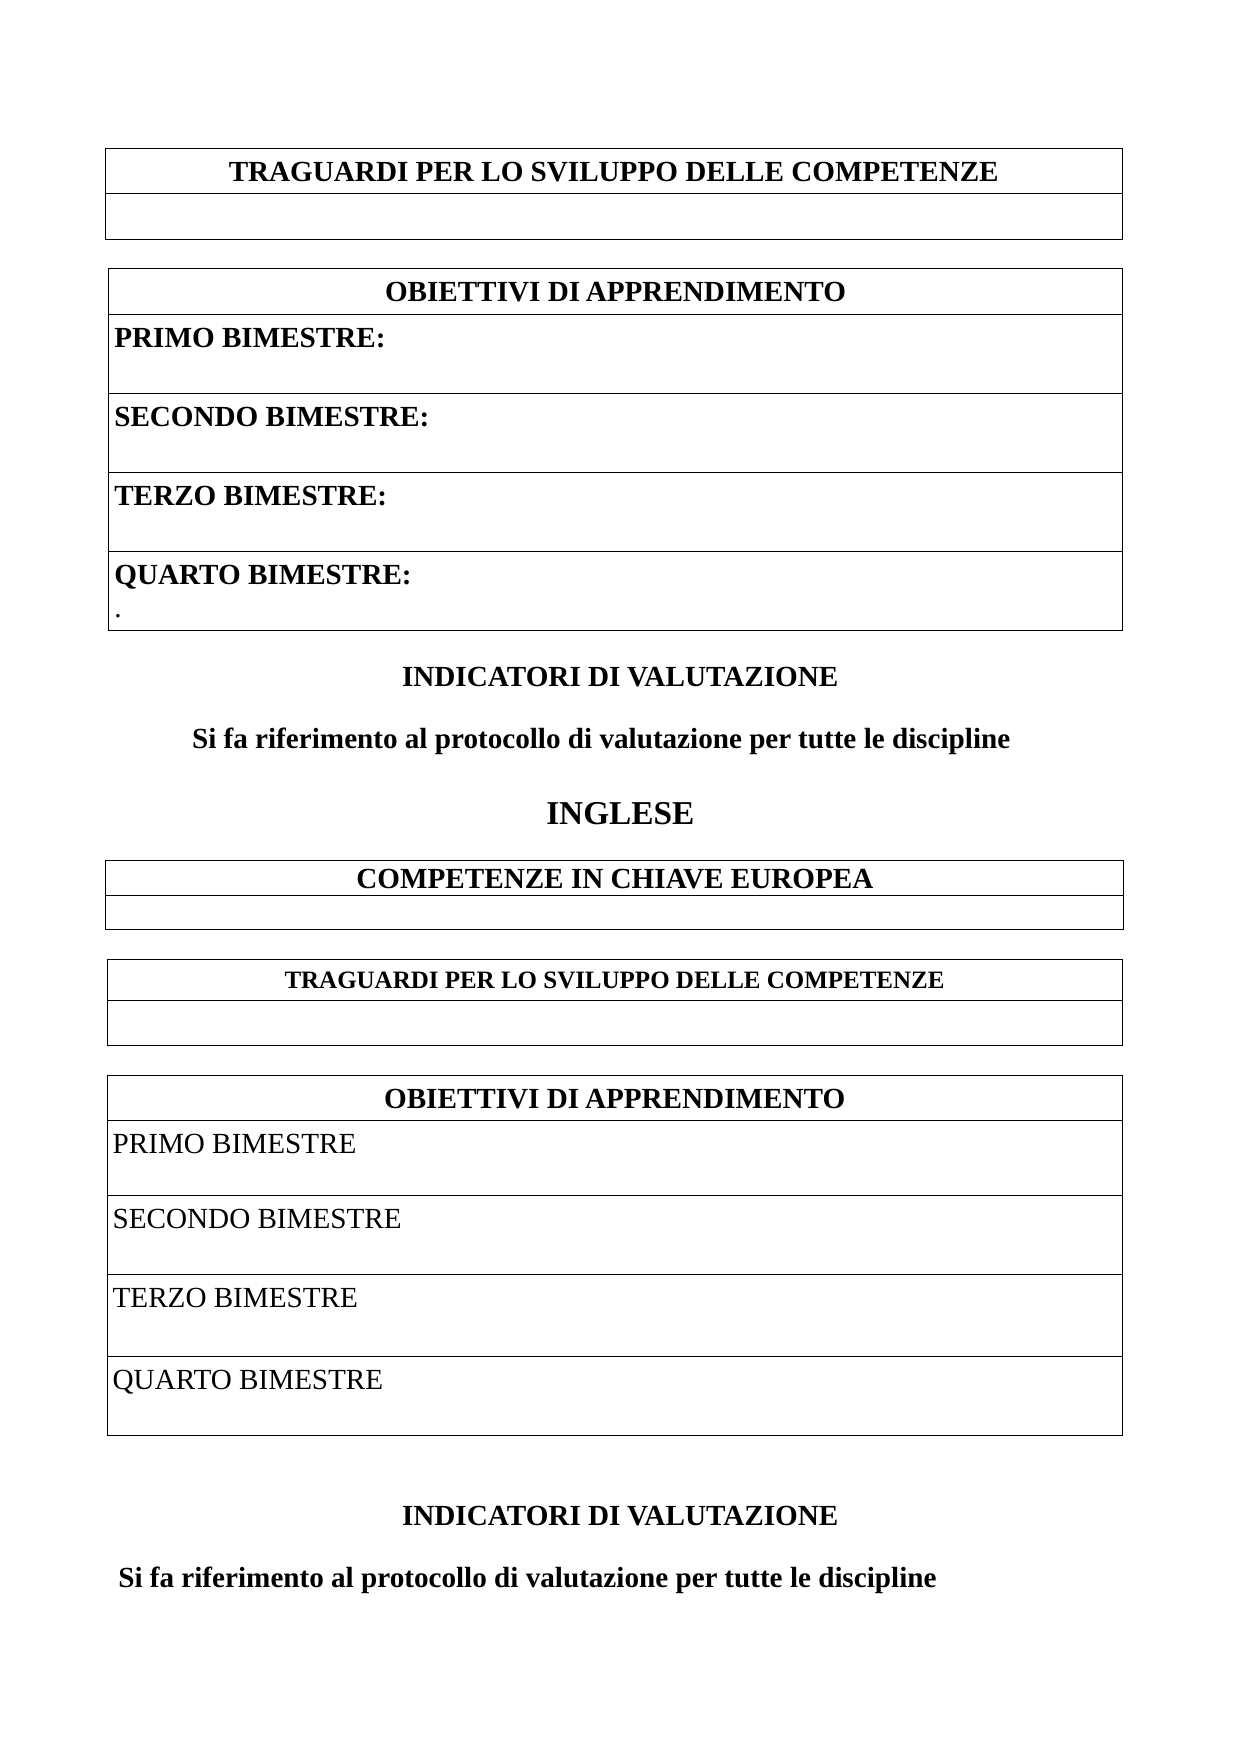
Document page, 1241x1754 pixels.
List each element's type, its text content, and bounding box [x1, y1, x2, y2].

table_cell TERZO BIMESTRE [108, 1275, 1122, 1356]
text INGLESE [118, 793, 1122, 831]
table_cell PRIMO BIMESTRE [108, 1121, 1122, 1194]
table_header OBIETTIVI DI APPRENDIMENTO [108, 1076, 1122, 1120]
table_cell SECONDO BIMESTRE: [109, 394, 1122, 472]
table_cell QUARTO BIMESTRE [108, 1357, 1122, 1435]
table_cell QUARTO BIMESTRE: . [109, 552, 1122, 630]
table_cell [106, 896, 1123, 929]
table_cell SECONDO BIMESTRE [108, 1196, 1122, 1273]
text INDICATORI DI VALUTAZIONE [118, 1498, 1122, 1532]
table_header COMPETENZE IN CHIAVE EUROPEA [106, 861, 1123, 895]
table_cell [108, 1001, 1122, 1045]
table_header TRAGUARDI PER LO SVILUPPO DELLE COMPETENZE [108, 960, 1122, 1000]
table_cell TERZO BIMESTRE: [109, 473, 1122, 551]
text Si fa riferimento al protocollo di valutazione per tutte le discipline [118, 1560, 1122, 1594]
text INDICATORI DI VALUTAZIONE [118, 659, 1122, 692]
text Si fa riferimento al protocollo di valutazione per tutte le discipline [118, 721, 1122, 755]
table_cell PRIMO BIMESTRE: [109, 315, 1122, 392]
table_header TRAGUARDI PER LO SVILUPPO DELLE COMPETENZE [106, 149, 1122, 193]
table_header OBIETTIVI DI APPRENDIMENTO [109, 269, 1122, 313]
table_cell [106, 194, 1122, 239]
